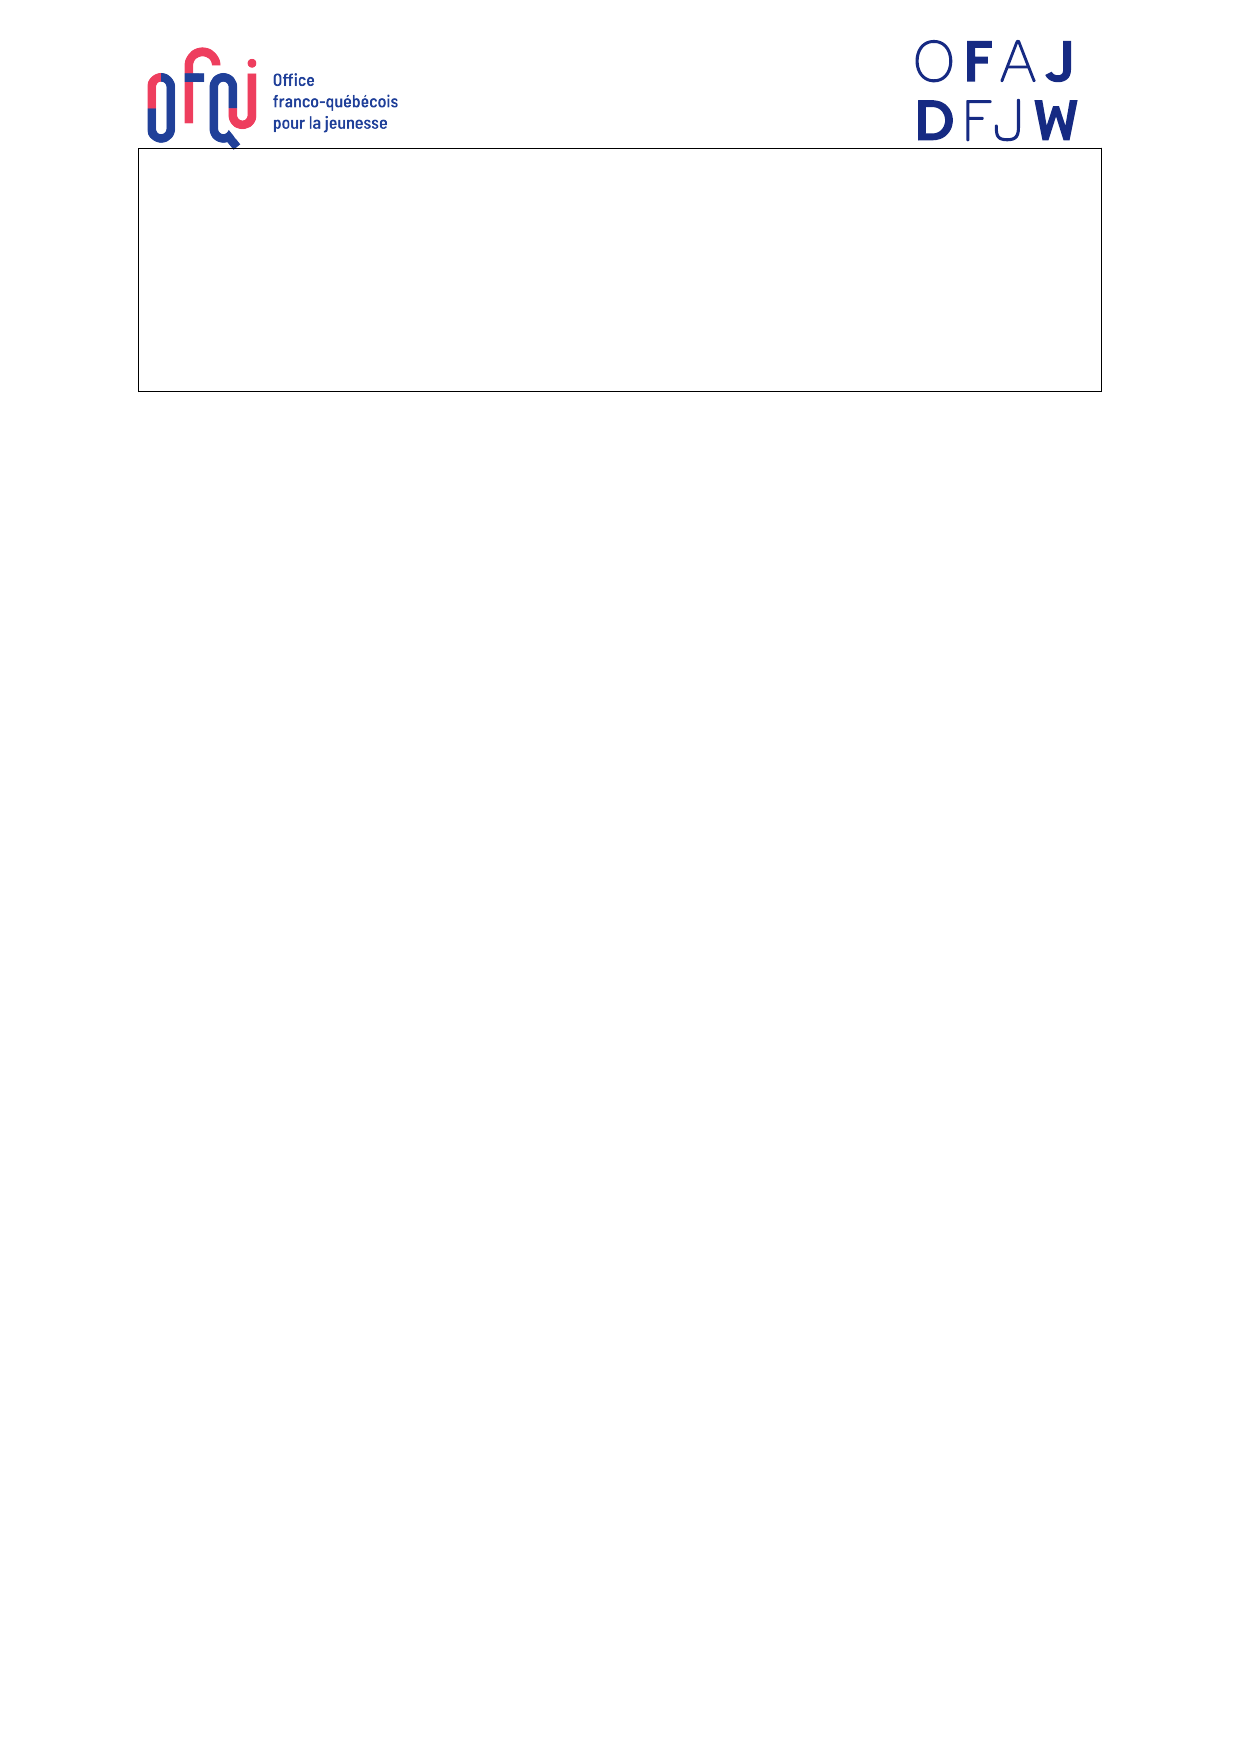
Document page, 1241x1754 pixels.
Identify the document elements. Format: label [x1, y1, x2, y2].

picture [147, 47, 398, 148]
